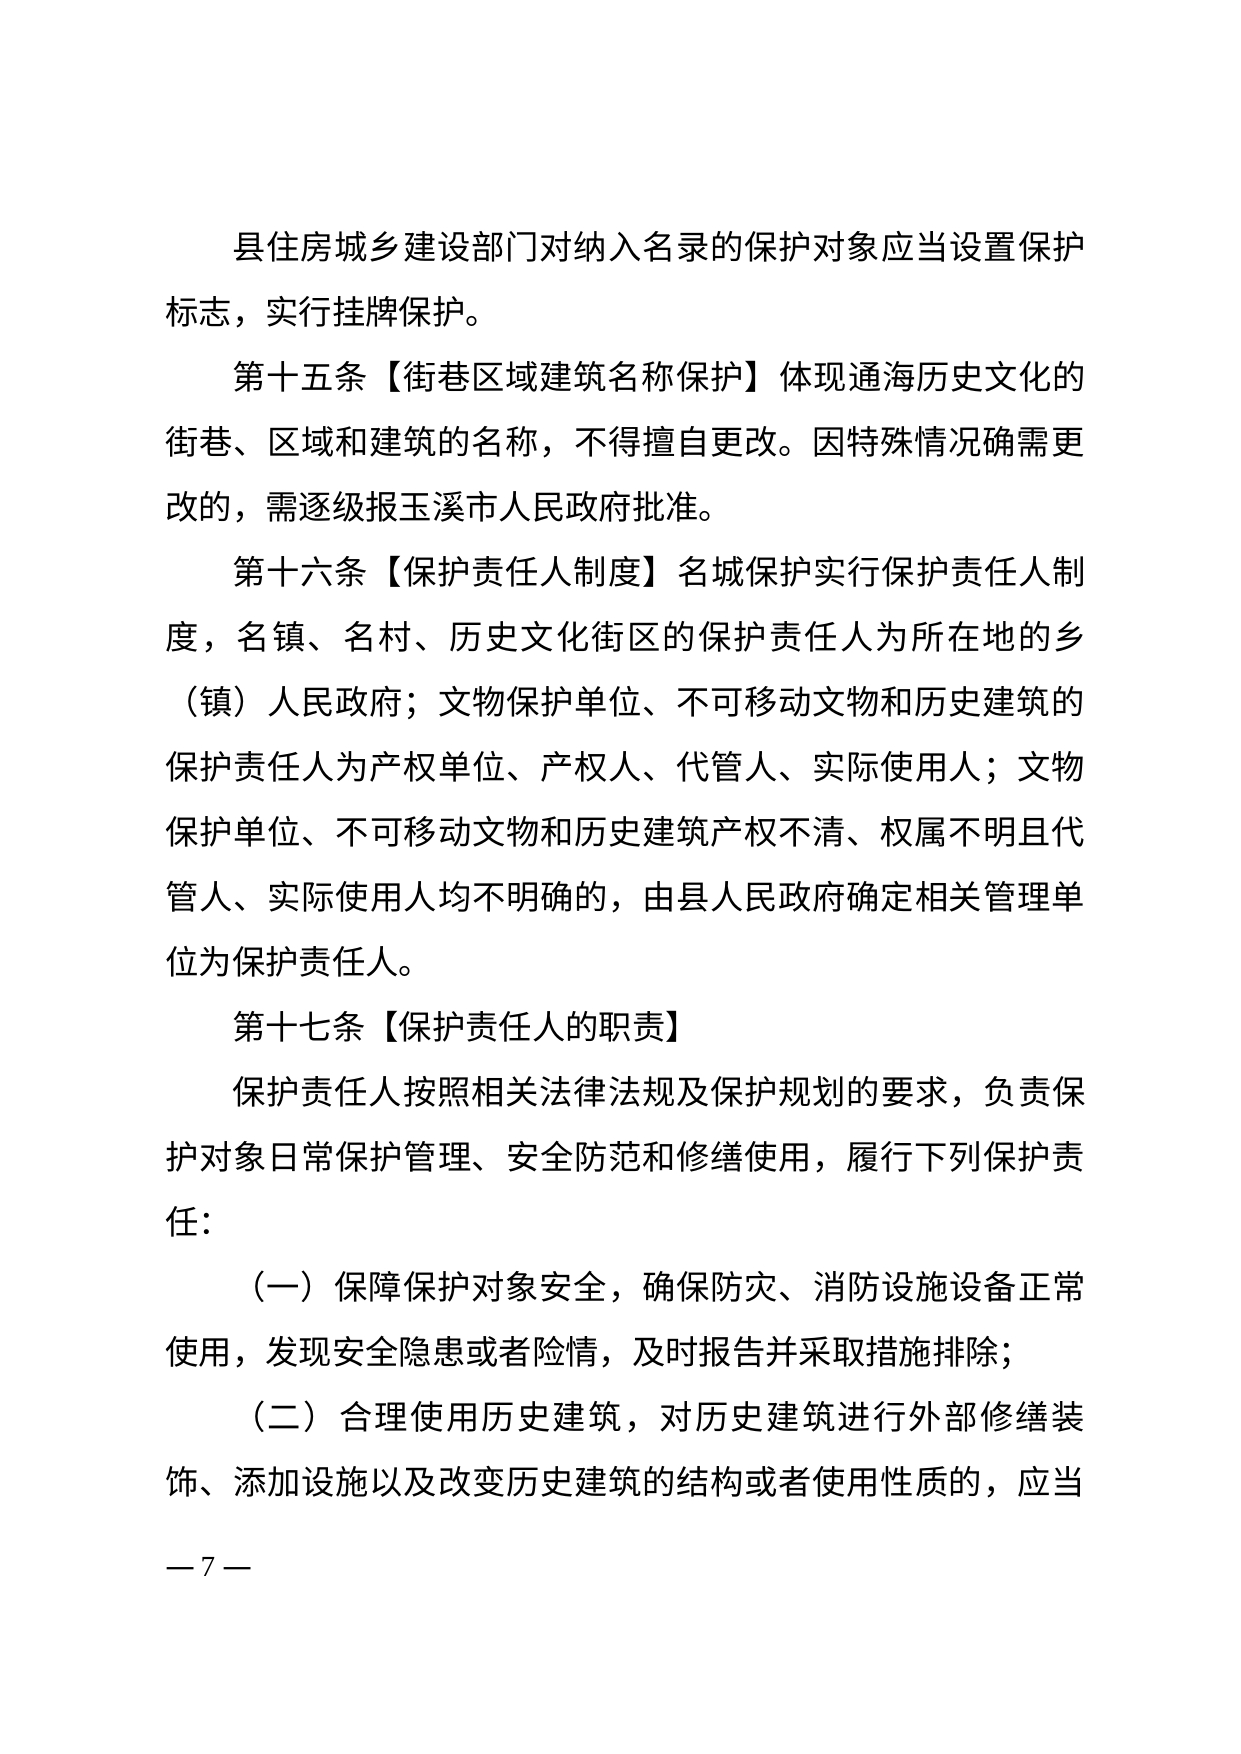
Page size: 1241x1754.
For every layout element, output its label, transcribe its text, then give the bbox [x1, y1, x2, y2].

text 第十七条【保护责任人的职责】 [165, 993, 1087, 1058]
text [165, 1383, 1087, 1513]
text 县住房城乡建设部门对纳入名录的保护对象应当设置保护标志，实行挂牌保护。 [165, 213, 1087, 343]
text 第十五条【街巷区域建筑名称保护】体现通海历史文化的街巷、区域和建筑的名称，不得擅自更改。因特殊情况确需更改的，需逐级报玉溪市人民政府批准。 [165, 343, 1087, 538]
text 保护责任人按照相关法律法规及保护规划的要求，负责保护对象日常保护管理、安全防范和修缮使用，履行下列保护责任： [165, 1058, 1087, 1253]
text 第十六条【保护责任人制度】名城保护实行保护责任人制度，名镇、名村、历史文化街区的保护责任人为所在地的乡（镇）人民政府；文物保护单位、不可移动文物和历史建筑的保护责任人为产权单位、产权人、代管人、实际使用人；文物保护单位、不可移动文物和历史建筑产权不清、权属不明且代管人、实际使用人均不明确的，由县人民政府确定相关管理单位为保护责任人。 [165, 538, 1087, 993]
text （一）保障保护对象安全，确保防灾、消防设施设备正常使用，发现安全隐患或者险情，及时报告并采取措施排除； [165, 1253, 1087, 1383]
